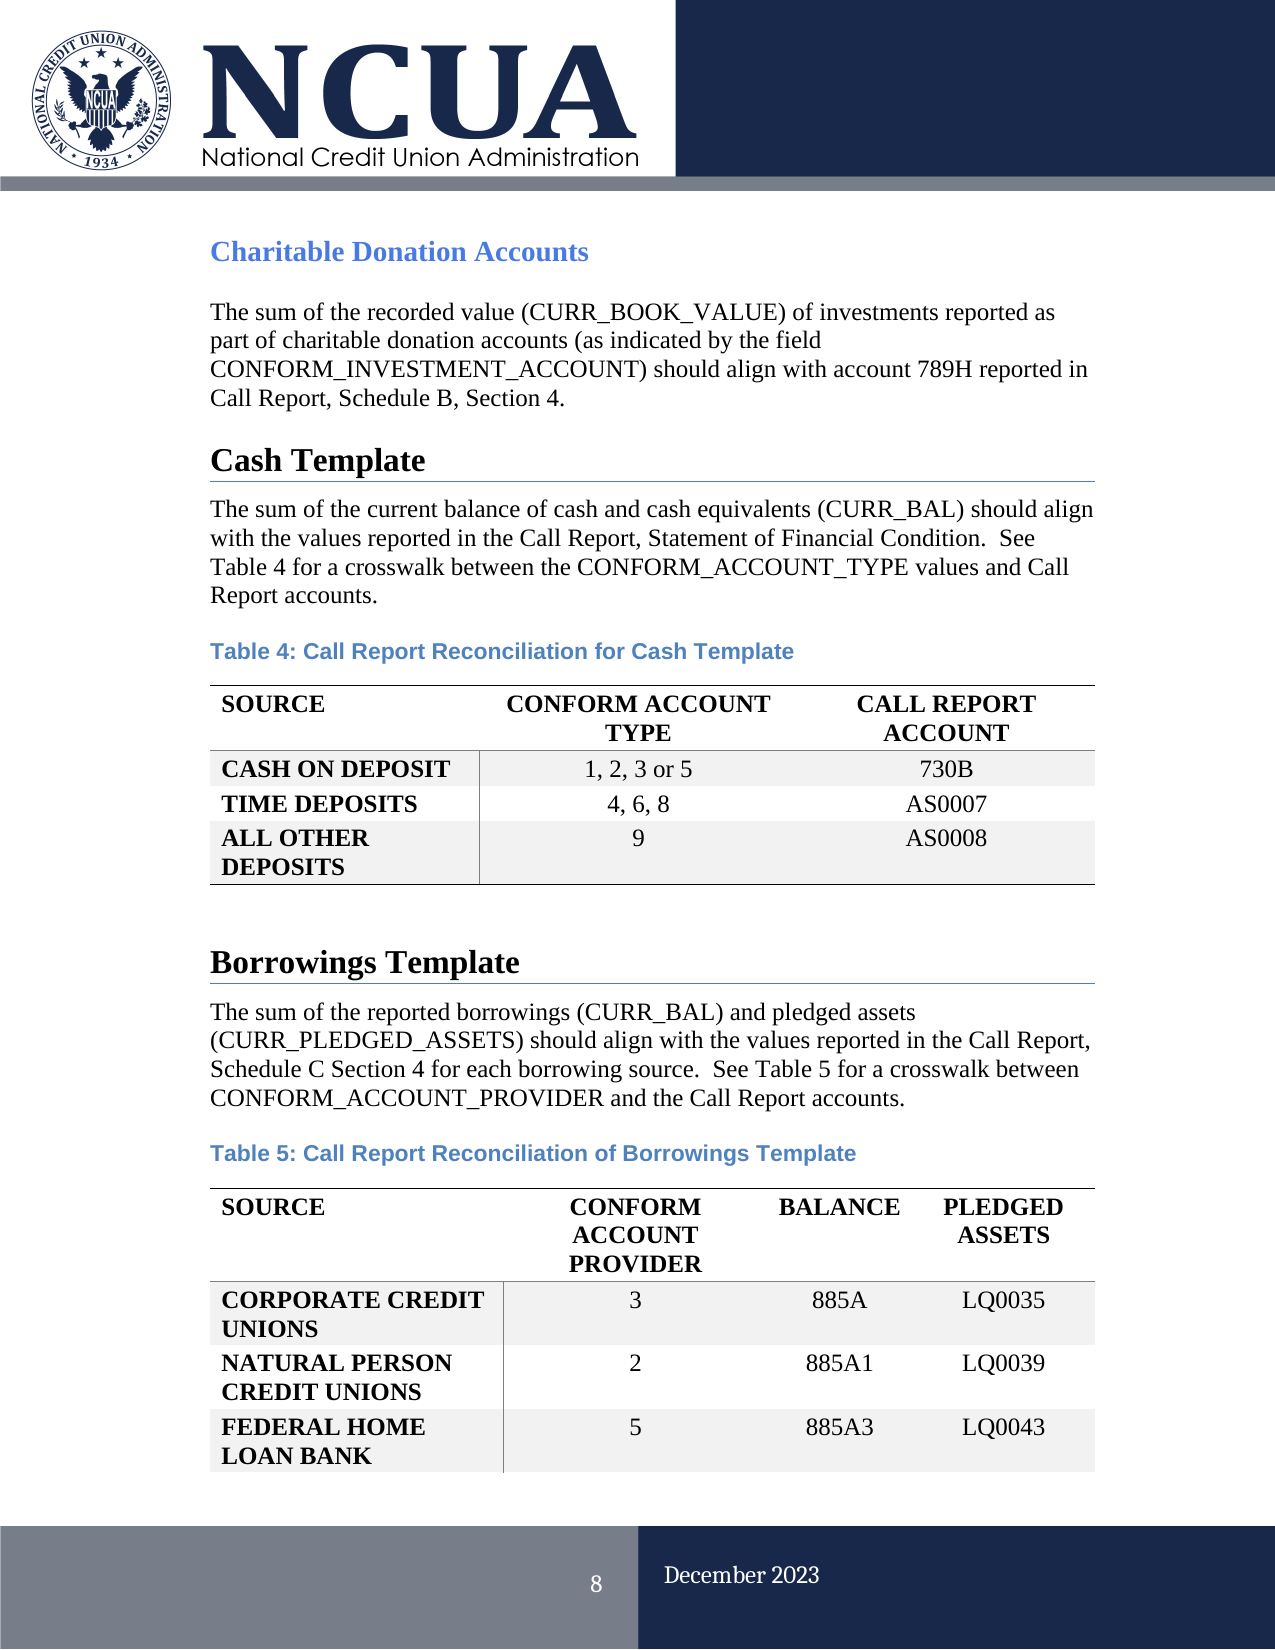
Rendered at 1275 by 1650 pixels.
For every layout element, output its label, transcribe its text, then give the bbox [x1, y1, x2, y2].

table_cell AS0008 [798, 821, 1095, 884]
table_cell 1, 2, 3 or 5 [480, 751, 798, 786]
table_header Source [210, 1189, 503, 1281]
table_cell Corporate Credit Unions [210, 1282, 503, 1345]
table_cell 885A3 [767, 1409, 912, 1472]
table_cell 9 [480, 821, 798, 884]
text The sum of the current balance of cash and cash equivalents (CURR_BAL) should align with the values reported in the Call Report, Statement of Financial Condition. See Table 4 for a crosswalk between the CONFORM_ACCOUNT_TYPE values and Call Report accounts. [210, 494, 1095, 609]
table_cell Federal Home Loan Bank [210, 1409, 503, 1472]
table_cell 885A1 [767, 1345, 912, 1409]
table_cell 3 [504, 1282, 767, 1345]
text The sum of the recorded value (CURR_BOOK_VALUE) of investments reported as part of charitable donation accounts (as indicated by the field CONFORM_INVESTMENT_ACCOUNT) should align with account 789H reported in Call Report, Schedule B, Section 4. [210, 297, 1095, 412]
table_cell Natural Person Credit Unions [210, 1345, 503, 1409]
text The sum of the reported borrowings (CURR_BAL) and pledged assets (CURR_PLEDGED_ASSETS) should align with the values reported in the Call Report, Schedule C Section 4 for each borrowing source. See Table 5 for a crosswalk between CONFORM_ACCOUNT_PROVIDER and the Call Report accounts. [210, 997, 1095, 1112]
table_header Source [210, 686, 479, 750]
table_header Conform Account Provider [503, 1189, 767, 1281]
table_cell 4, 6, 8 [480, 786, 798, 821]
subtitle Charitable Donation Accounts [210, 234, 1095, 267]
table_header Conform Account Type [479, 686, 798, 750]
table_cell 730B [798, 751, 1095, 786]
picture [0, 1526, 1275, 1649]
table_cell LQ0039 [912, 1345, 1095, 1409]
subtitle Cash Template [210, 440, 1095, 481]
subtitle Borrowings Template [210, 943, 1095, 983]
table_header Balance [767, 1189, 912, 1281]
table_cell 5 [504, 1409, 767, 1472]
table_cell LQ0043 [912, 1409, 1095, 1472]
table_cell Cash on Deposit [210, 751, 479, 786]
text Table 4: Call Report Reconciliation for Cash Template [210, 638, 1095, 664]
table_cell AS0007 [798, 786, 1095, 821]
table_cell LQ0035 [912, 1282, 1095, 1345]
table_cell Time Deposits [210, 786, 479, 821]
picture [0, 0, 1275, 191]
table_cell All other Deposits [210, 821, 479, 884]
table_cell 885A [767, 1282, 912, 1345]
table_cell 2 [504, 1345, 767, 1409]
text Table 5: Call Report Reconciliation of Borrowings Template [210, 1140, 1095, 1167]
table_header Pledged Assets [912, 1189, 1095, 1281]
table_header Call Report Account [798, 686, 1095, 750]
